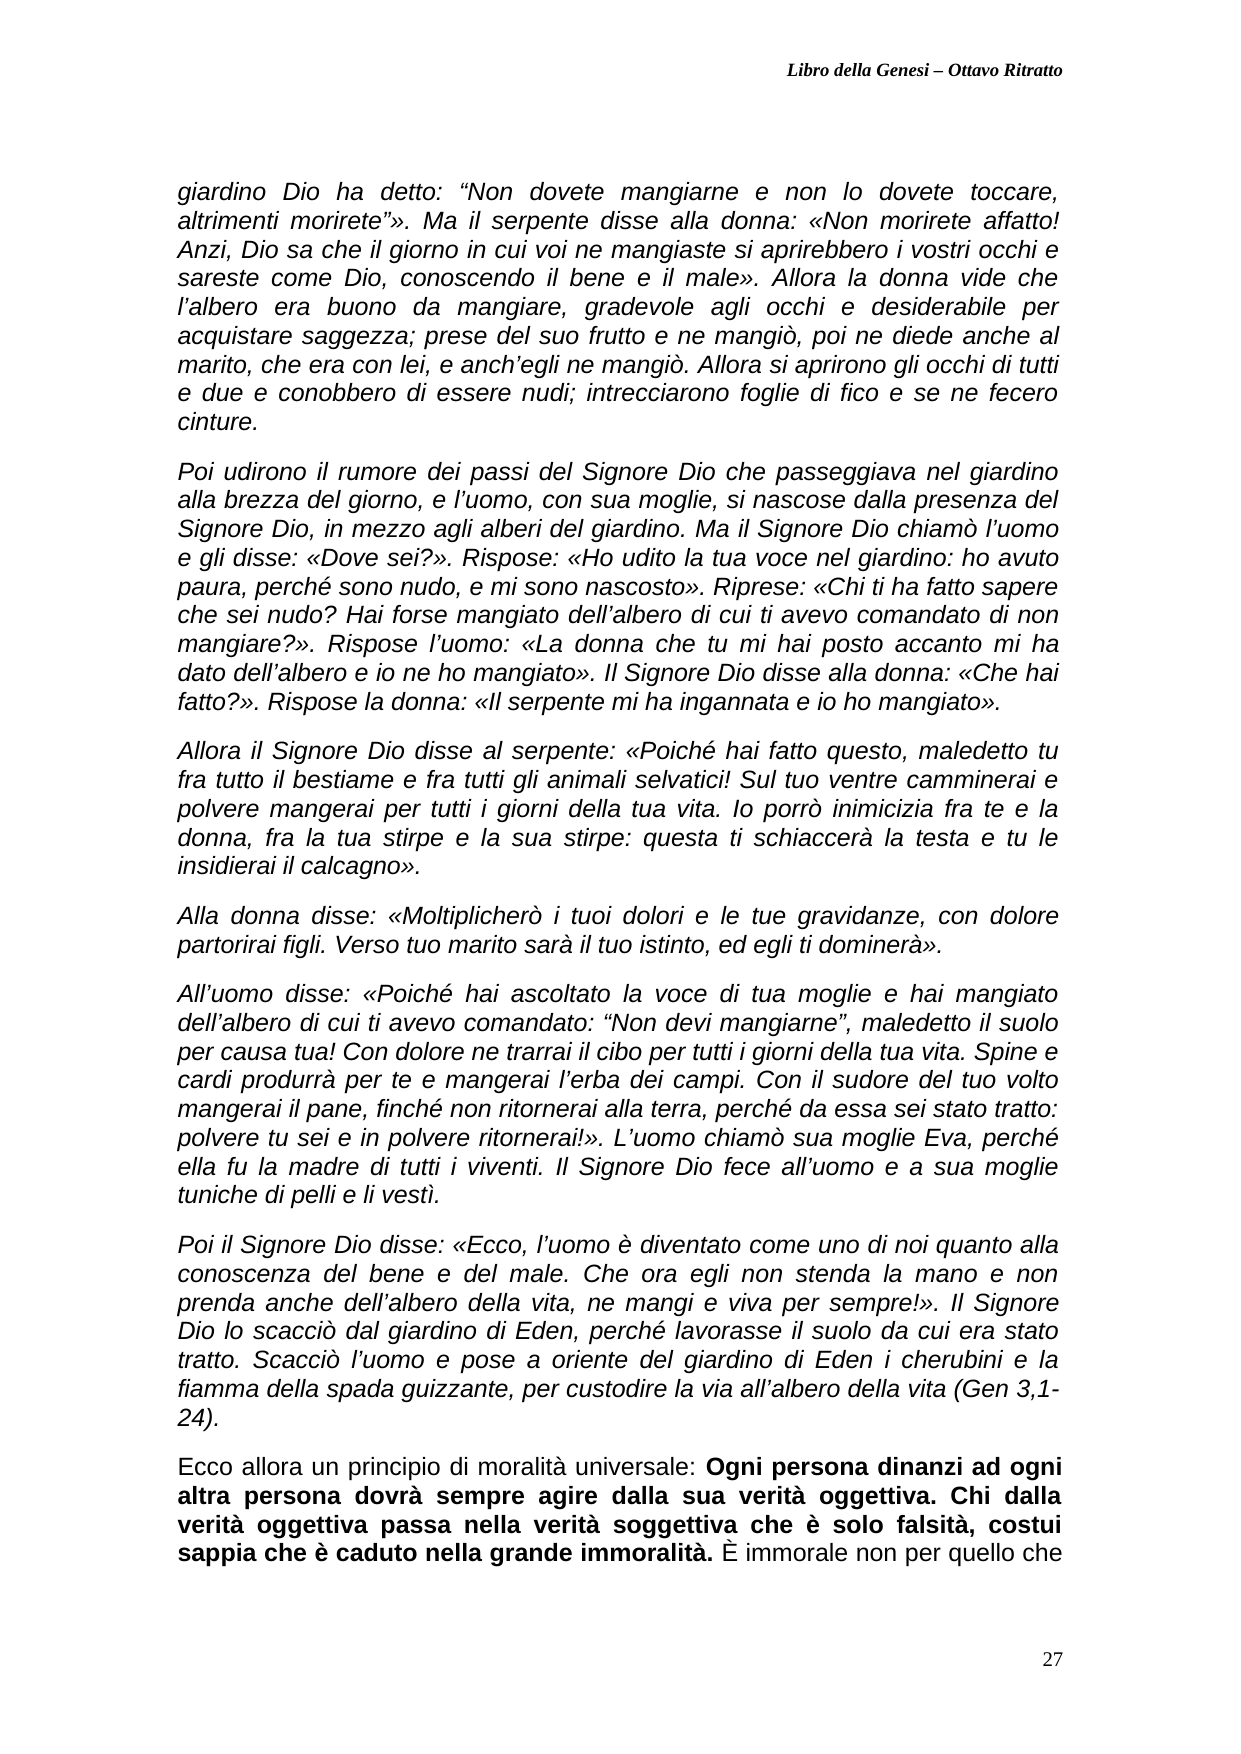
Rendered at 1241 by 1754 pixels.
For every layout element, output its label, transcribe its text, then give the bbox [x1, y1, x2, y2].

text Allora il Signore Dio disse al serpente: «Poiché hai fatto questo, maledetto tu fra tutto il bestiame e fra tutti gli animali selvatici! Sul tuo ventre camminerai e polvere mangerai per tutti i giorni della tua vita. Io porrò inimicizia fra te e la donna, fra la tua stirpe e la sua stirpe: questa ti schiaccerà la testa e tu le insidierai il calcagno». [177, 736, 1063, 880]
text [177, 1452, 1063, 1567]
text All’uomo disse: «Poiché hai ascoltato la voce di tua moglie e hai mangiato dell’albero di cui ti avevo comandato: “Non devi mangiarne”, maledetto il suolo per causa tua! Con dolore ne trarrai il cibo per tutti i giorni della tua vita. Spine e cardi produrrà per te e mangerai l’erba dei campi. Con il sudore del tuo volto mangerai il pane, finché non ritornerai alla terra, perché da essa sei stato tratto: polvere tu sei e in polvere ritornerai!». L’uomo chiamò sua moglie Eva, perché ella fu la madre di tutti i viventi. Il Signore Dio fece all’uomo e a sua moglie tuniche di pelli e li vestì. [177, 979, 1063, 1209]
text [177, 177, 1063, 436]
text Alla donna disse: «Moltiplicherò i tuoi dolori e le tue gravidanze, con dolore partorirai figli. Verso tuo marito sarà il tuo istinto, ed egli ti dominerà». [177, 901, 1063, 958]
text Poi udirono il rumore dei passi del Signore Dio che passeggiava nel giardino alla brezza del giorno, e l’uomo, con sua moglie, si nascose dalla presenza del Signore Dio, in mezzo agli alberi del giardino. Ma il Signore Dio chiamò l’uomo e gli disse: «Dove sei?». Rispose: «Ho udito la tua voce nel giardino: ho avuto paura, perché sono nudo, e mi sono nascosto». Riprese: «Chi ti ha fatto sapere che sei nudo? Hai forse mangiato dell’albero di cui ti avevo comandato di non mangiare?». Rispose l’uomo: «La donna che tu mi hai posto accanto mi ha dato dell’albero e io ne ho mangiato». Il Signore Dio disse alla donna: «Che hai fatto?». Rispose la donna: «Il serpente mi ha ingannata e io ho mangiato». [177, 457, 1063, 716]
text Poi il Signore Dio disse: «Ecco, l’uomo è diventato come uno di noi quanto alla conoscenza del bene e del male. Che ora egli non stenda la mano e non prenda anche dell’albero della vita, ne mangi e viva per sempre!». Il Signore Dio lo scacciò dal giardino di Eden, perché lavorasse il suolo da cui era stato tratto. Scacciò l’uomo e pose a oriente del giardino di Eden i cherubini e la fiamma della spada guizzante, per custodire la via all’albero della vita (Gen 3,1-24). [177, 1230, 1063, 1431]
